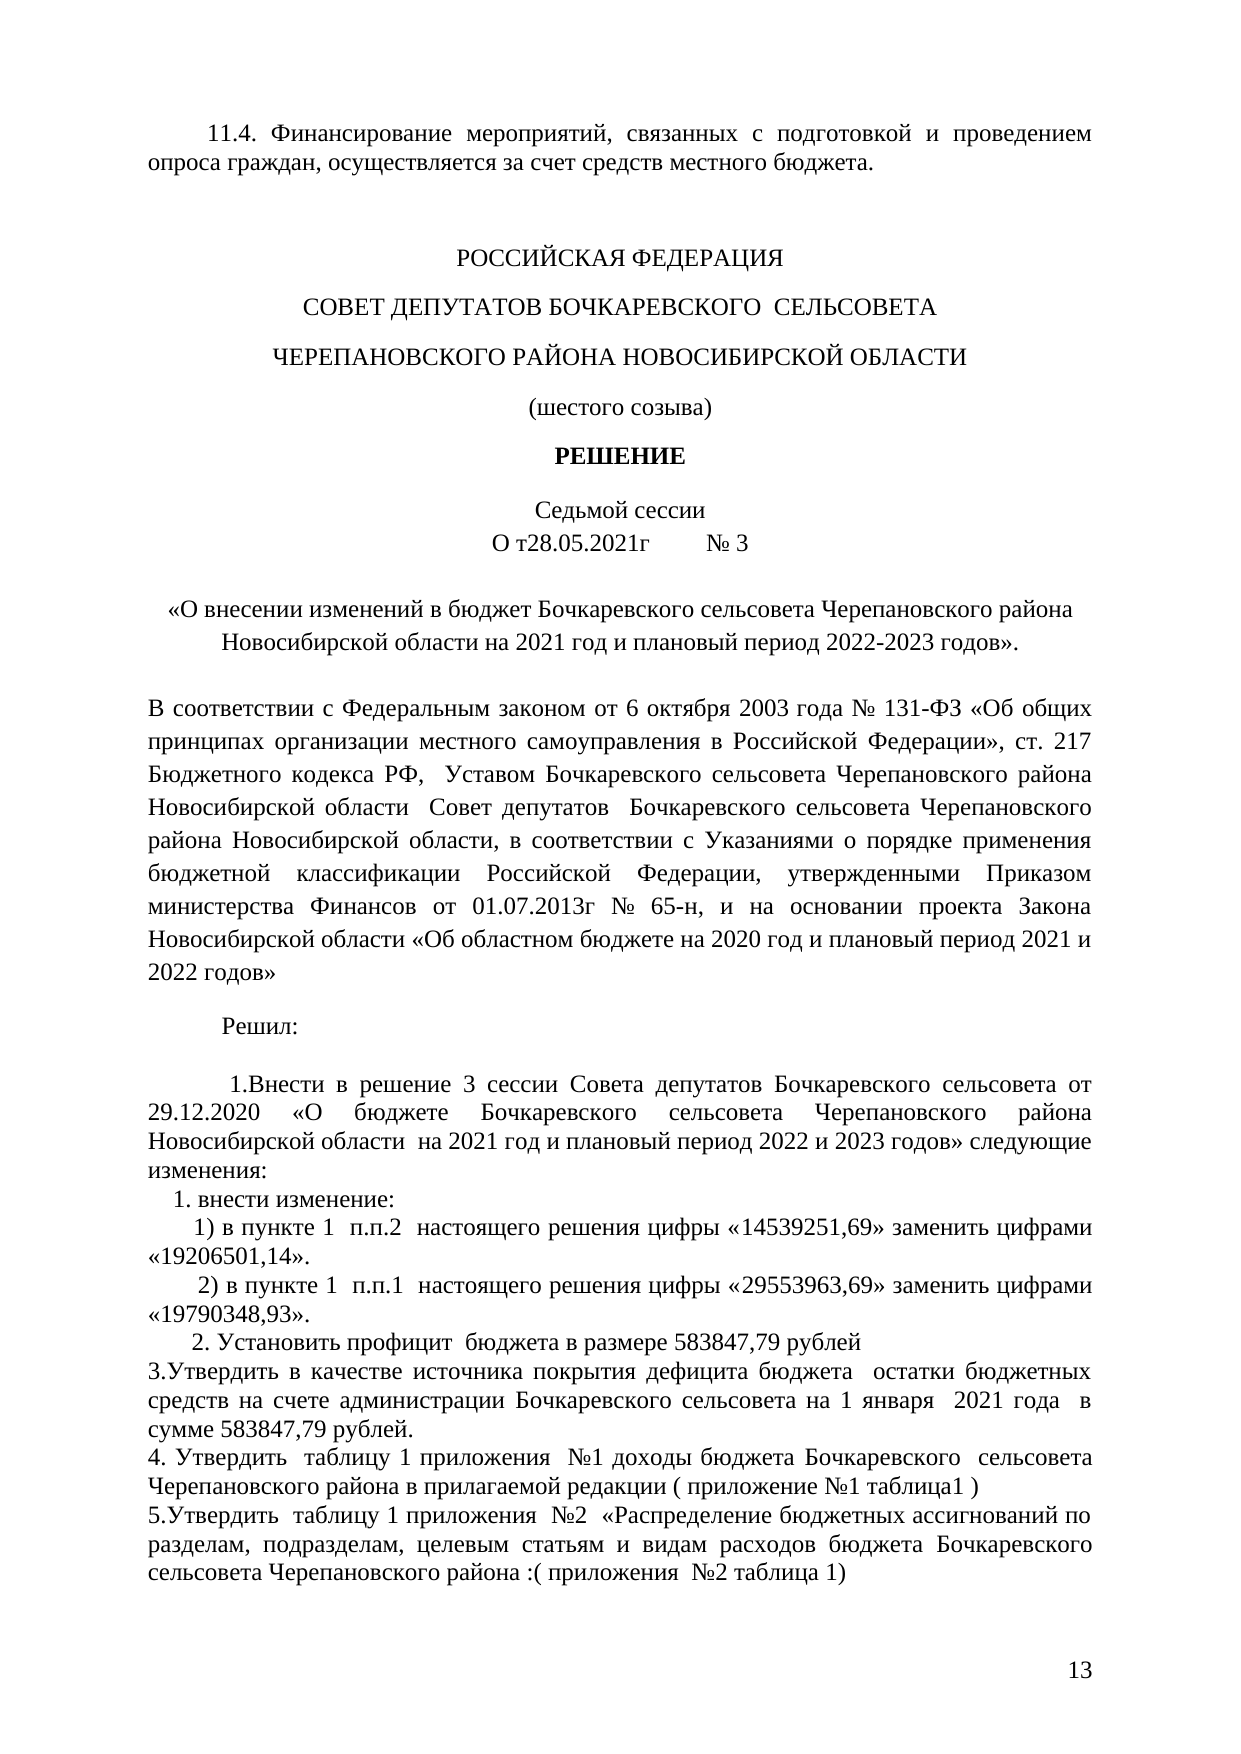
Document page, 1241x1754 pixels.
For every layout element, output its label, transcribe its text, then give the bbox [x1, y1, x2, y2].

text 2. Установить профицит бюджета в размере 583847,79 рублей [148, 1327, 1092, 1356]
text ЧЕРЕПАНОВСКОГО РАЙОНА НОВОСИБИРСКОЙ ОБЛАСТИ [148, 342, 1092, 371]
text 5.Утвердить таблицу 1 приложения №2 «Распределение бюджетных ассигнований по разделам, подразделам, целевым статьям и видам расходов бюджета Бочкаревского сельсовета Черепановского района :( приложения №2 таблица 1) [148, 1500, 1092, 1586]
text О т28.05.2021г № 3 [148, 528, 1092, 557]
text 2) в пункте 1 п.п.1 настоящего решения цифры «29553963,69» заменить цифрами «19790348,93». [148, 1270, 1092, 1327]
text Решил: [221, 1011, 1092, 1040]
text 3.Утвердить в качестве источника покрытия дефицита бюджета остатки бюджетных средств на счете администрации Бочкаревского сельсовета на 1 января 2021 года в сумме 583847,79 рублей. [148, 1356, 1092, 1442]
text 11.4. Финансирование мероприятий, связанных с подготовкой и проведением опроса граждан, осуществляется за счет средств местного бюджета. [148, 118, 1092, 176]
text РЕШЕНИЕ [148, 441, 1092, 470]
text 1. внести изменение: [148, 1184, 1092, 1212]
text Седьмой сессии [148, 495, 1092, 524]
text В соответствии с Федеральным законом от 6 октября 2003 года № 131-ФЗ «Об общих принципах организации местного самоуправления в Российской Федерации», ст. 217 Бюджетного кодекса РФ, Уставом Бочкаревского сельсовета Черепановского района Новосибирской области Совет депутатов Бочкаревского сельсовета Черепановского района Новосибирской области, в соответствии с Указаниями о порядке применения бюджетной классификации Российской Федерации, утвержденными Приказом министерства Финансов от 01.07.2013г № 65-н, и на основании проекта Закона Новосибирской области «Об областном бюджете на 2020 год и плановый период 2021 и 2022 годов» [148, 693, 1092, 986]
text (шестого созыва) [148, 392, 1092, 420]
text 1) в пункте 1 п.п.2 настоящего решения цифры «14539251,69» заменить цифрами «19206501,14». [148, 1212, 1092, 1270]
text 1.Внести в решение 3 сессии Совета депутатов Бочкаревского сельсовета от 29.12.2020 «О бюджете Бочкаревского сельсовета Черепановского района Новосибирской области на 2021 год и плановый период 2022 и 2023 годов» следующие изменения: [148, 1069, 1092, 1184]
text РОССИЙСКАЯ ФЕДЕРАЦИЯ [148, 243, 1092, 272]
text «О внесении изменений в бюджет Бочкаревского сельсовета Черепановского района Новосибирской области на 2021 год и плановый период 2022-2023 годов». [148, 594, 1092, 656]
text СОВЕТ ДЕПУТАТОВ БОЧКАРЕВСКОГО СЕЛЬСОВЕТА [148, 292, 1092, 321]
text 4. Утвердить таблицу 1 приложения №1 доходы бюджета Бочкаревского сельсовета Черепановского района в прилагаемой редакции ( приложение №1 таблица1 ) [148, 1442, 1092, 1500]
